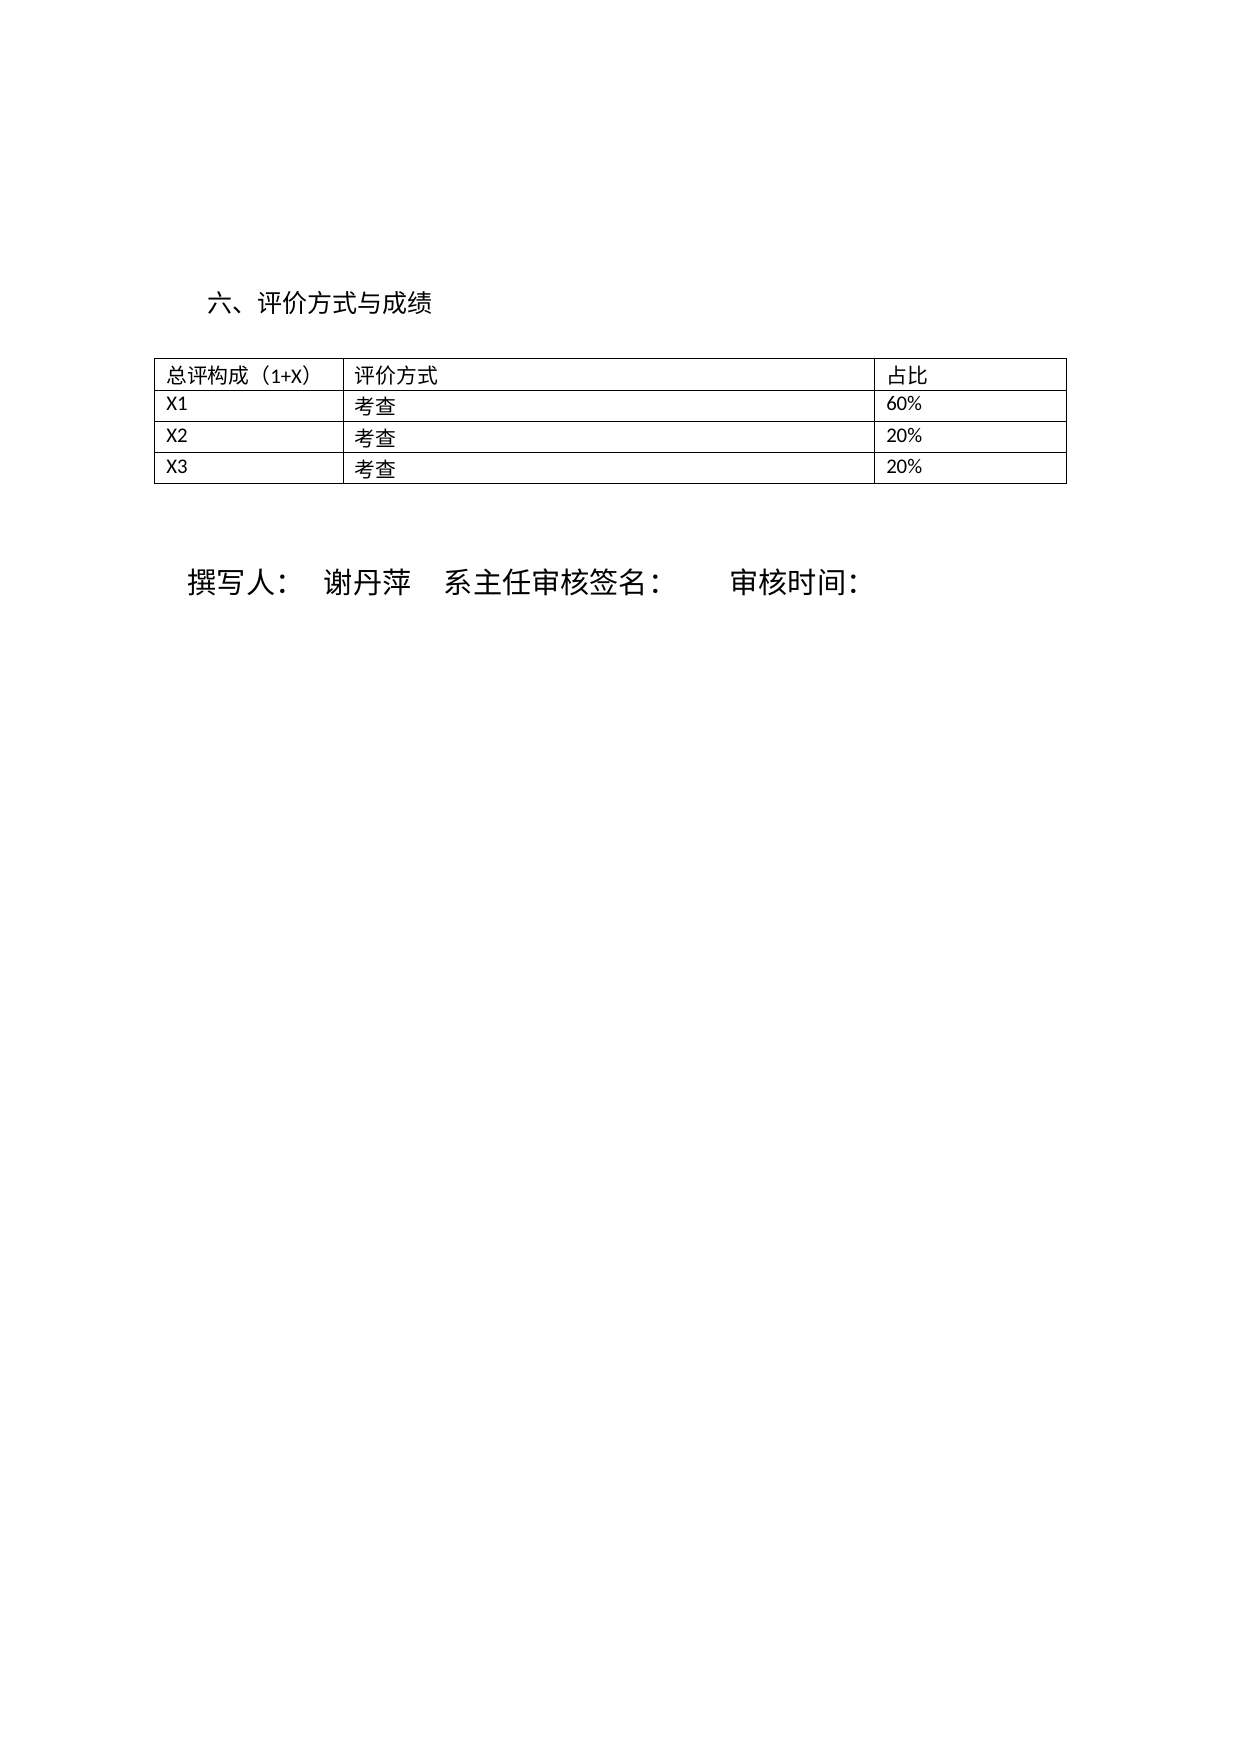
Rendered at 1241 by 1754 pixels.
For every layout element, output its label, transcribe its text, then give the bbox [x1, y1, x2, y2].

table_cell X3 [155, 453, 343, 483]
table_cell 考查 [344, 391, 874, 421]
text 撰写人： 谢丹萍 系主任审核签名： 审核时间： [187, 560, 1053, 602]
text 六、评价方式与成绩 [187, 269, 1053, 334]
table_cell X2 [155, 422, 343, 452]
table_cell X1 [155, 391, 343, 421]
table_header 总评构成（1+X） [155, 359, 343, 389]
table_header 评价方式 [344, 359, 874, 389]
table_cell 考查 [344, 422, 874, 452]
table_cell 20% [875, 453, 1066, 483]
table_header 占比 [875, 359, 1066, 389]
table_cell 60% [875, 391, 1066, 421]
table_cell 20% [875, 422, 1066, 452]
table_cell 考查 [344, 453, 874, 483]
